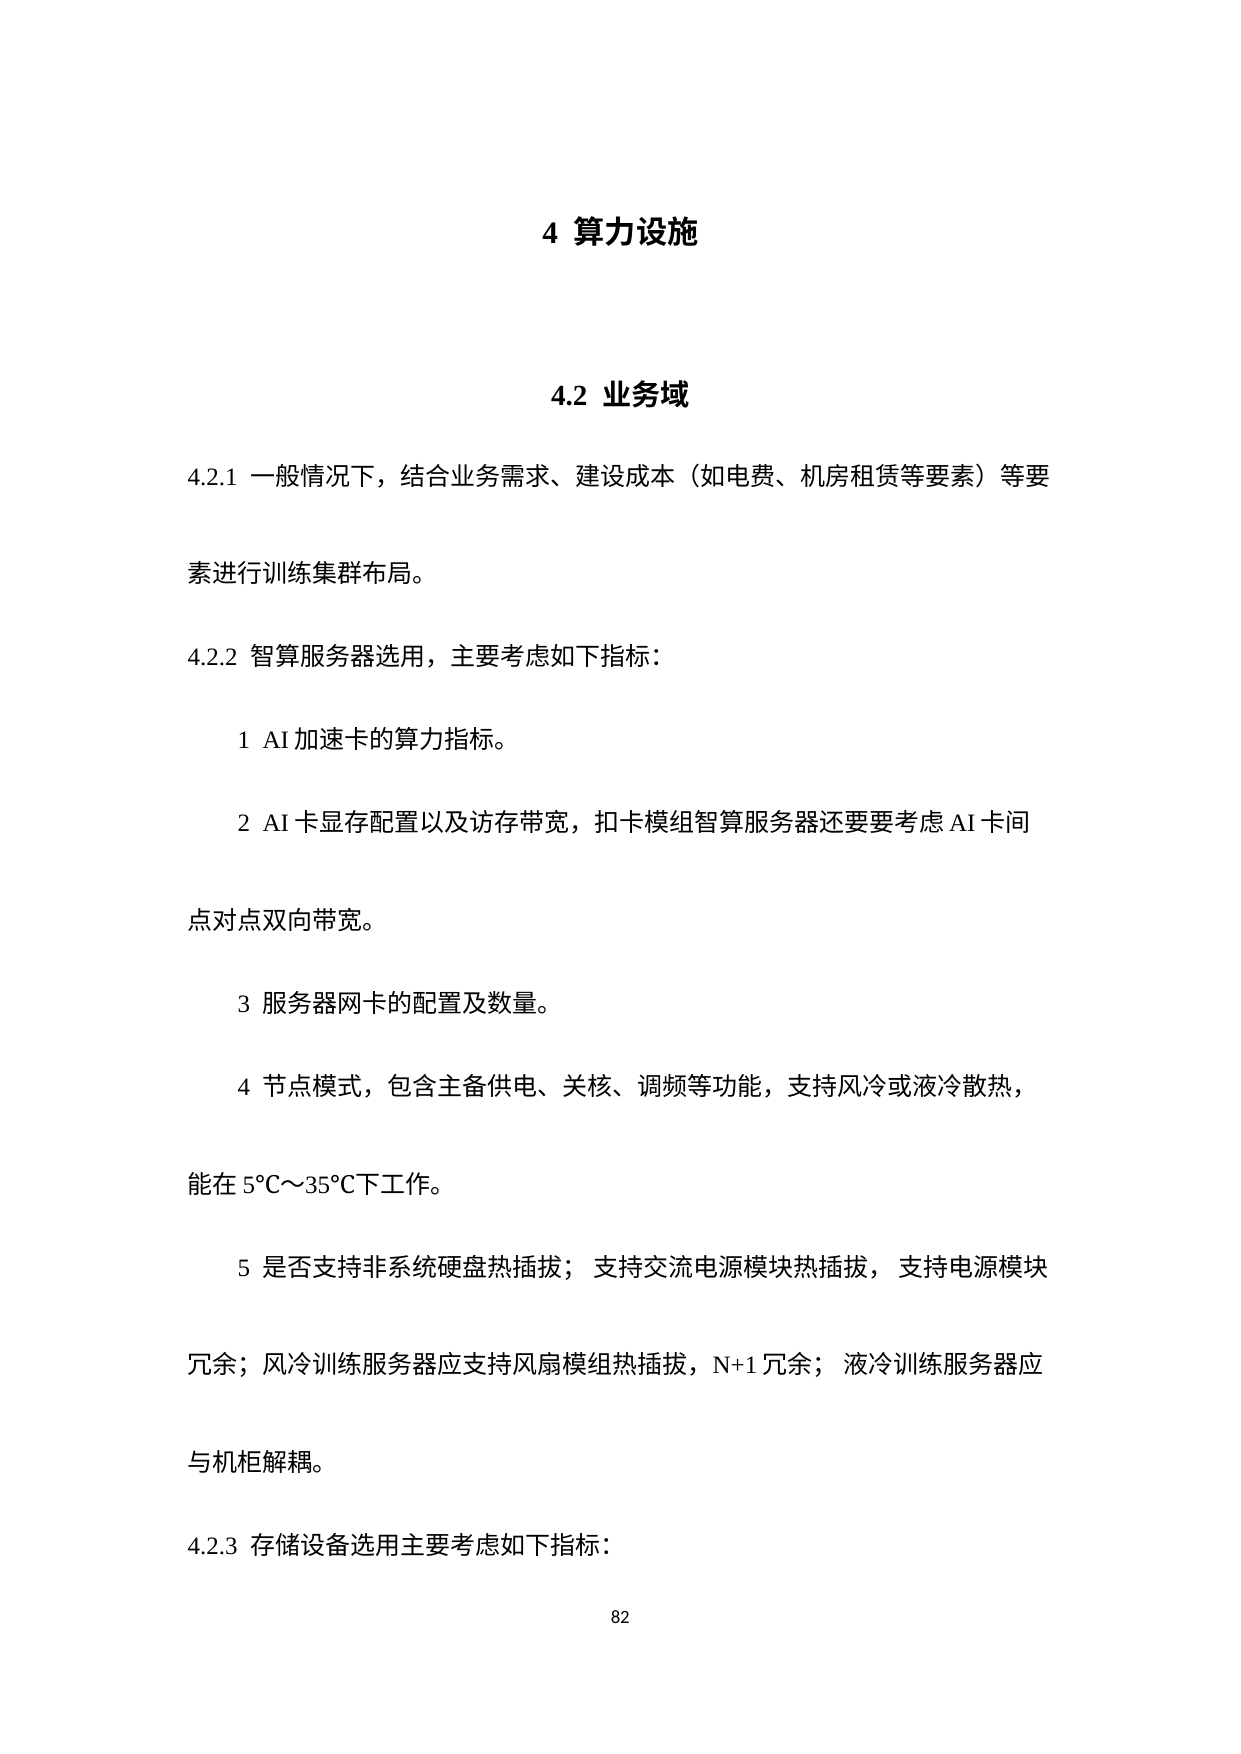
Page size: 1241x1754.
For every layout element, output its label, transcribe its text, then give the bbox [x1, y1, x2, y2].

text 5 是否支持非系统硬盘热插拔； 支持交流电源模块热插拔， 支持电源模块冗余；风冷训练服务器应支持风扇模组热插拔，N+1冗余； 液冷训练服务器应与机柜解耦。 [187, 1233, 1053, 1493]
text 3 服务器网卡的配置及数量。 [187, 969, 1053, 1034]
text 4 算力设施 [187, 197, 1053, 262]
text 4 节点模式，包含主备供电、关核、调频等功能，支持风冷或液冷散热，能在5℃～35℃下工作。 [187, 1052, 1053, 1215]
subtitle 4.2 业务域 [187, 360, 1053, 425]
text 4.2.3 存储设备选用主要考虑如下指标： [187, 1511, 1053, 1576]
text 1 AI加速卡的算力指标。 [187, 705, 1053, 770]
text 4.2.2 智算服务器选用，主要考虑如下指标： [187, 622, 1053, 687]
text 4.2.1 一般情况下，结合业务需求、建设成本（如电费、机房租赁等要素）等要素进行训练集群布局。 [187, 442, 1053, 604]
text 2 AI卡显存配置以及访存带宽，扣卡模组智算服务器还要要考虑AI卡间点对点双向带宽。 [187, 788, 1053, 951]
